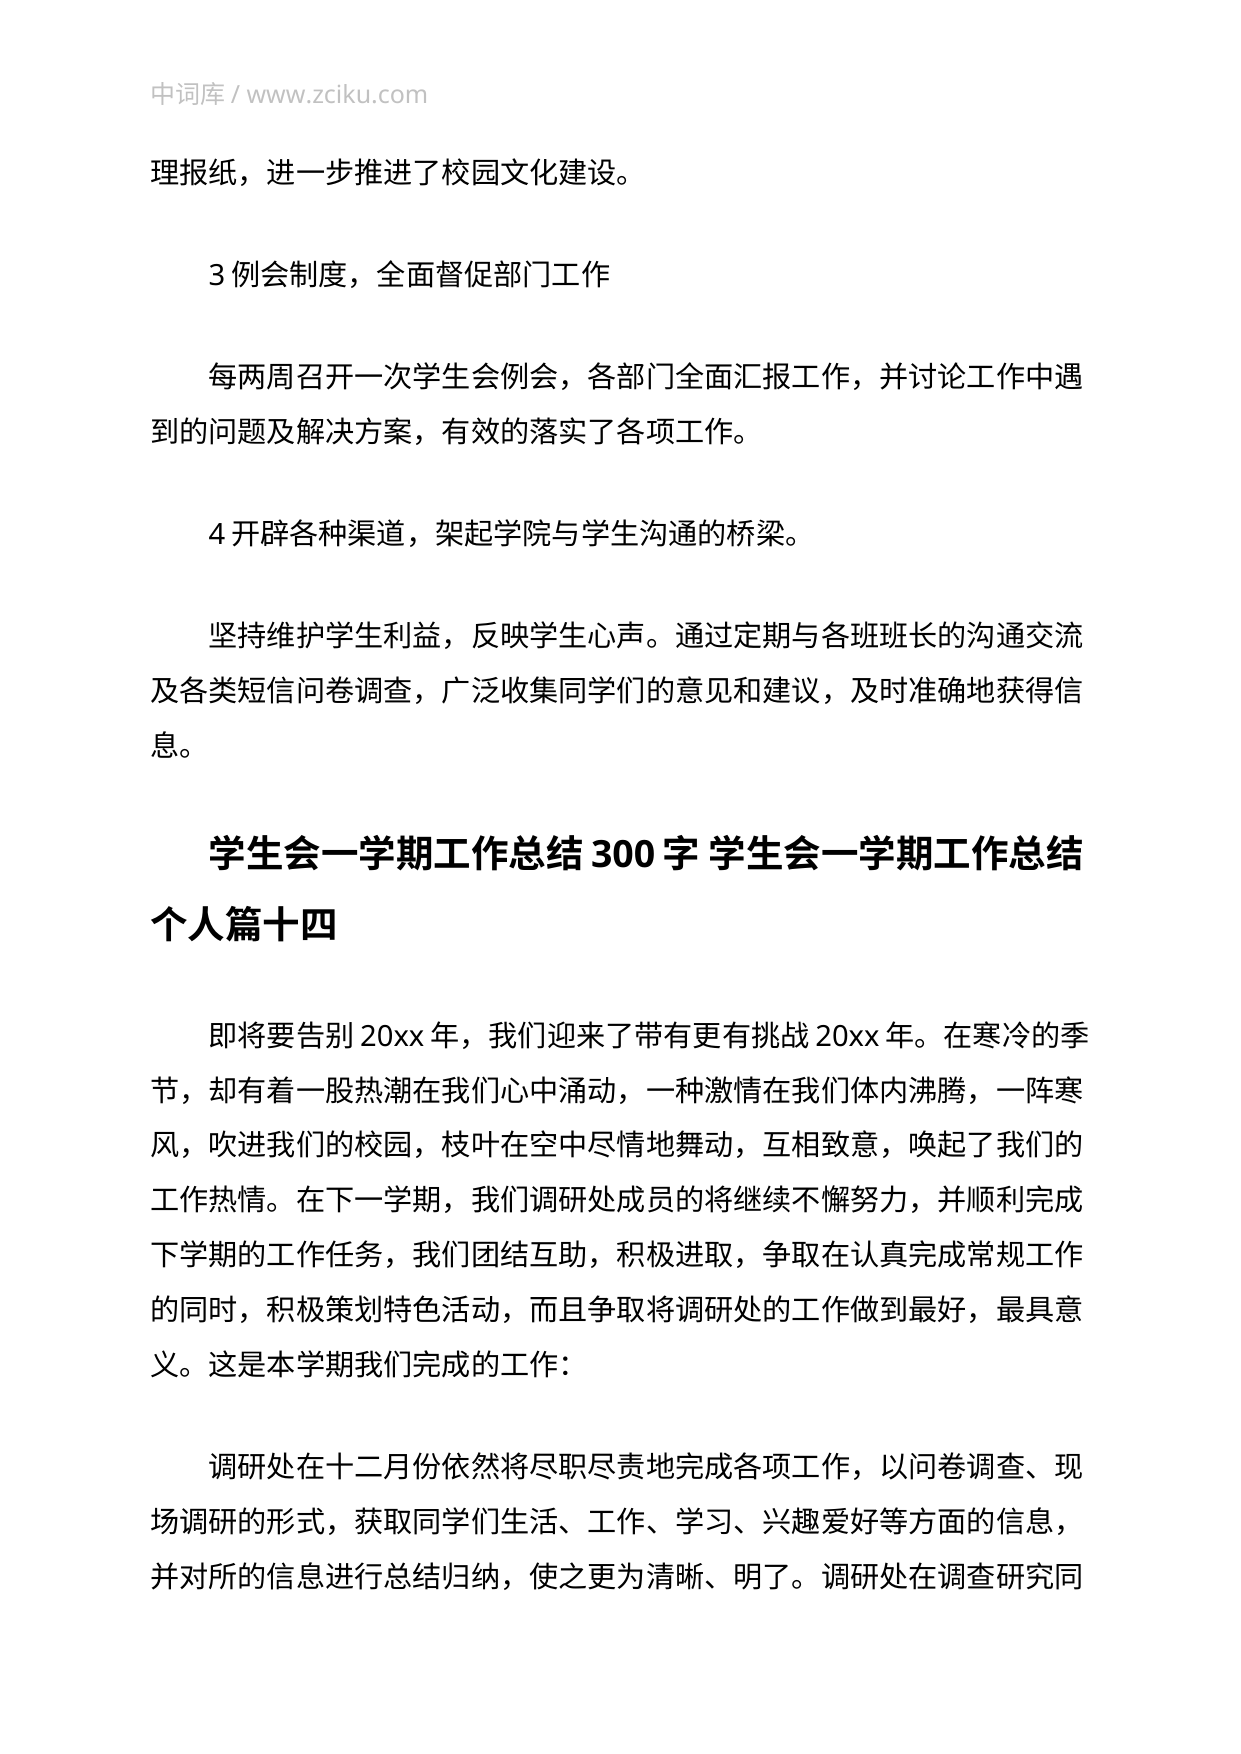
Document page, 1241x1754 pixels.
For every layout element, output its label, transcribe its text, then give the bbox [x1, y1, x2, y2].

text 即将要告别20xx年，我们迎来了带有更有挑战20xx年。在寒冷的季节，却有着一股热潮在我们心中涌动，一种激情在我们体内沸腾，一阵寒风，吹进我们的校园，枝叶在空中尽情地舞动，互相致意，唤起了我们的工作热情。在下一学期，我们调研处成员的将继续不懈努力，并顺利完成下学期的工作任务，我们团结互助，积极进取，争取在认真完成常规工作的同时，积极策划特色活动，而且争取将调研处的工作做到最好，最具意义。这是本学期我们完成的工作： [150, 1012, 1090, 1384]
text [150, 150, 1090, 192]
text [150, 1443, 1090, 1595]
text 3例会制度，全面督促部门工作 [150, 252, 1090, 294]
text 坚持维护学生利益，反映学生心声。通过定期与各班班长的沟通交流及各类短信问卷调查，广泛收集同学们的意见和建议，及时准确地获得信息。 [150, 612, 1090, 764]
text 学生会一学期工作总结300字 学生会一学期工作总结个人篇十四 [150, 824, 1090, 949]
text 4开辟各种渠道，架起学院与学生沟通的桥梁。 [150, 510, 1090, 553]
text 每两周召开一次学生会例会，各部门全面汇报工作，并讨论工作中遇到的问题及解决方案，有效的落实了各项工作。 [150, 354, 1090, 451]
